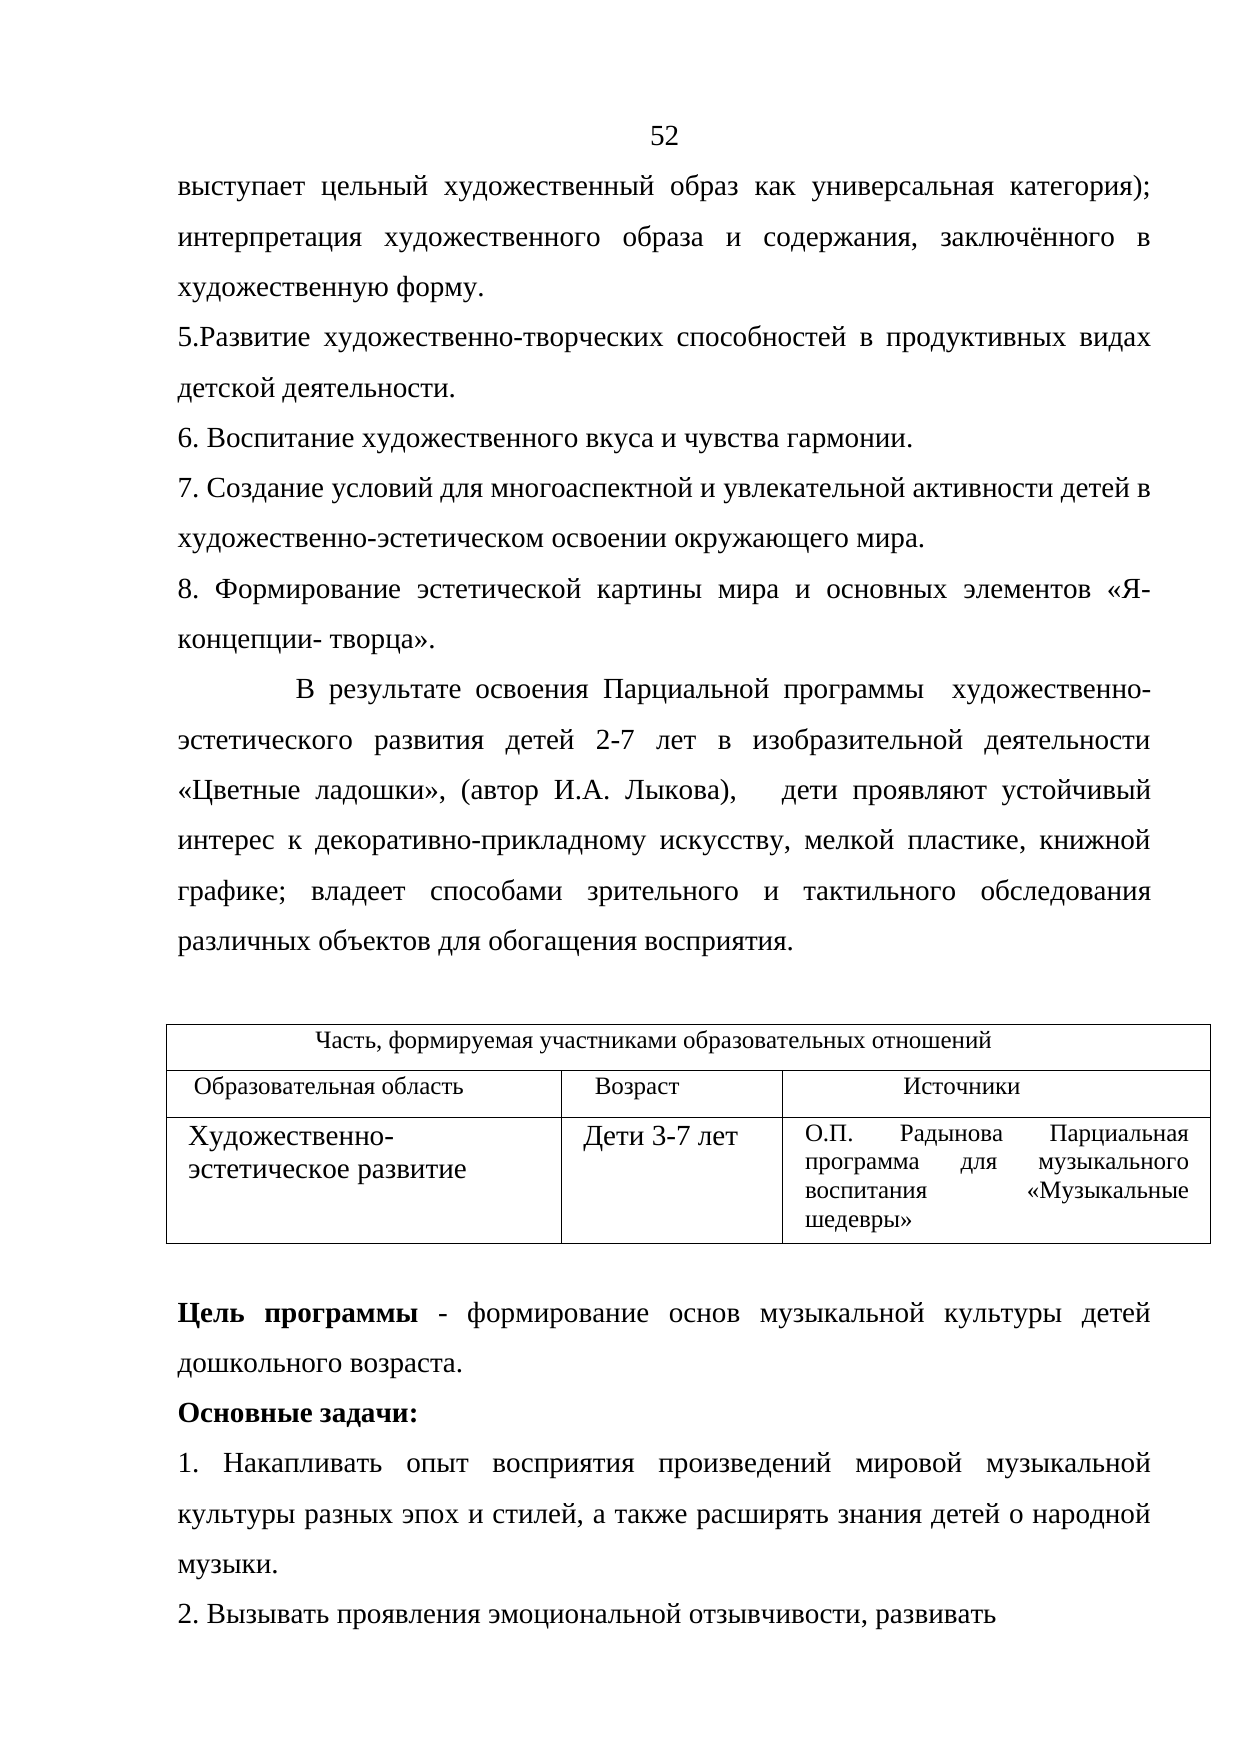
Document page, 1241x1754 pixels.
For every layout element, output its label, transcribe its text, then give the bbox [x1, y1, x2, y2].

text 8. Формирование эстетической картины мира и основных элементов «Я-концепции- творца». [177, 571, 1152, 655]
table_cell Художественно-эстетическое развитие [167, 1118, 561, 1243]
text Основные задачи: [177, 1395, 1152, 1429]
table_cell Возраст [562, 1071, 782, 1117]
table_header Часть, формируемая участниками образовательных отношений [167, 1025, 1210, 1070]
text 2. Вызывать проявления эмоциональной отзывчивости, развивать [177, 1597, 1152, 1630]
table_cell Источники [783, 1071, 1210, 1117]
text Цель программы - формирование основ музыкальной культуры детей дошкольного возраста. [177, 1295, 1152, 1378]
text 7. Создание условий для многоаспектной и увлекательной активности детей в художественно-эстетическом освоении окружающего мира. [177, 470, 1152, 554]
table_cell Дети 3-7 лет [562, 1118, 782, 1243]
text В результате освоения Парциальной программы художественно-эстетического развития детей 2-7 лет в изобразительной деятельности «Цветные ладошки», (автор И.А. Лыкова), дети проявляют устойчивый интерес к декоративно-прикладному искусству, мелкой пластике, книжной графике; владеет способами зрительного и тактильного обследования различных объектов для обогащения восприятия. [177, 672, 1152, 957]
text 52 [177, 118, 1152, 152]
text 1. Накапливать опыт восприятия произведений мировой музыкальной культуры разных эпох и стилей, а также расширять знания детей о народной музыки. [177, 1446, 1152, 1580]
text 6. Воспитание художественного вкуса и чувства гармонии. [177, 420, 1152, 453]
text 5.Развитие художественно-творческих способностей в продуктивных видах детской деятельности. [177, 319, 1152, 403]
text выступает цельный художественный образ как универсальная категория); интерпретация художественного образа и содержания, заключённого в художественную форму. [177, 168, 1152, 303]
table_cell О.П. Радынова Парциальная программа для музыкального воспитания «Музыкальные шедевры» [783, 1118, 1210, 1243]
table_cell Образовательная область [167, 1071, 561, 1117]
